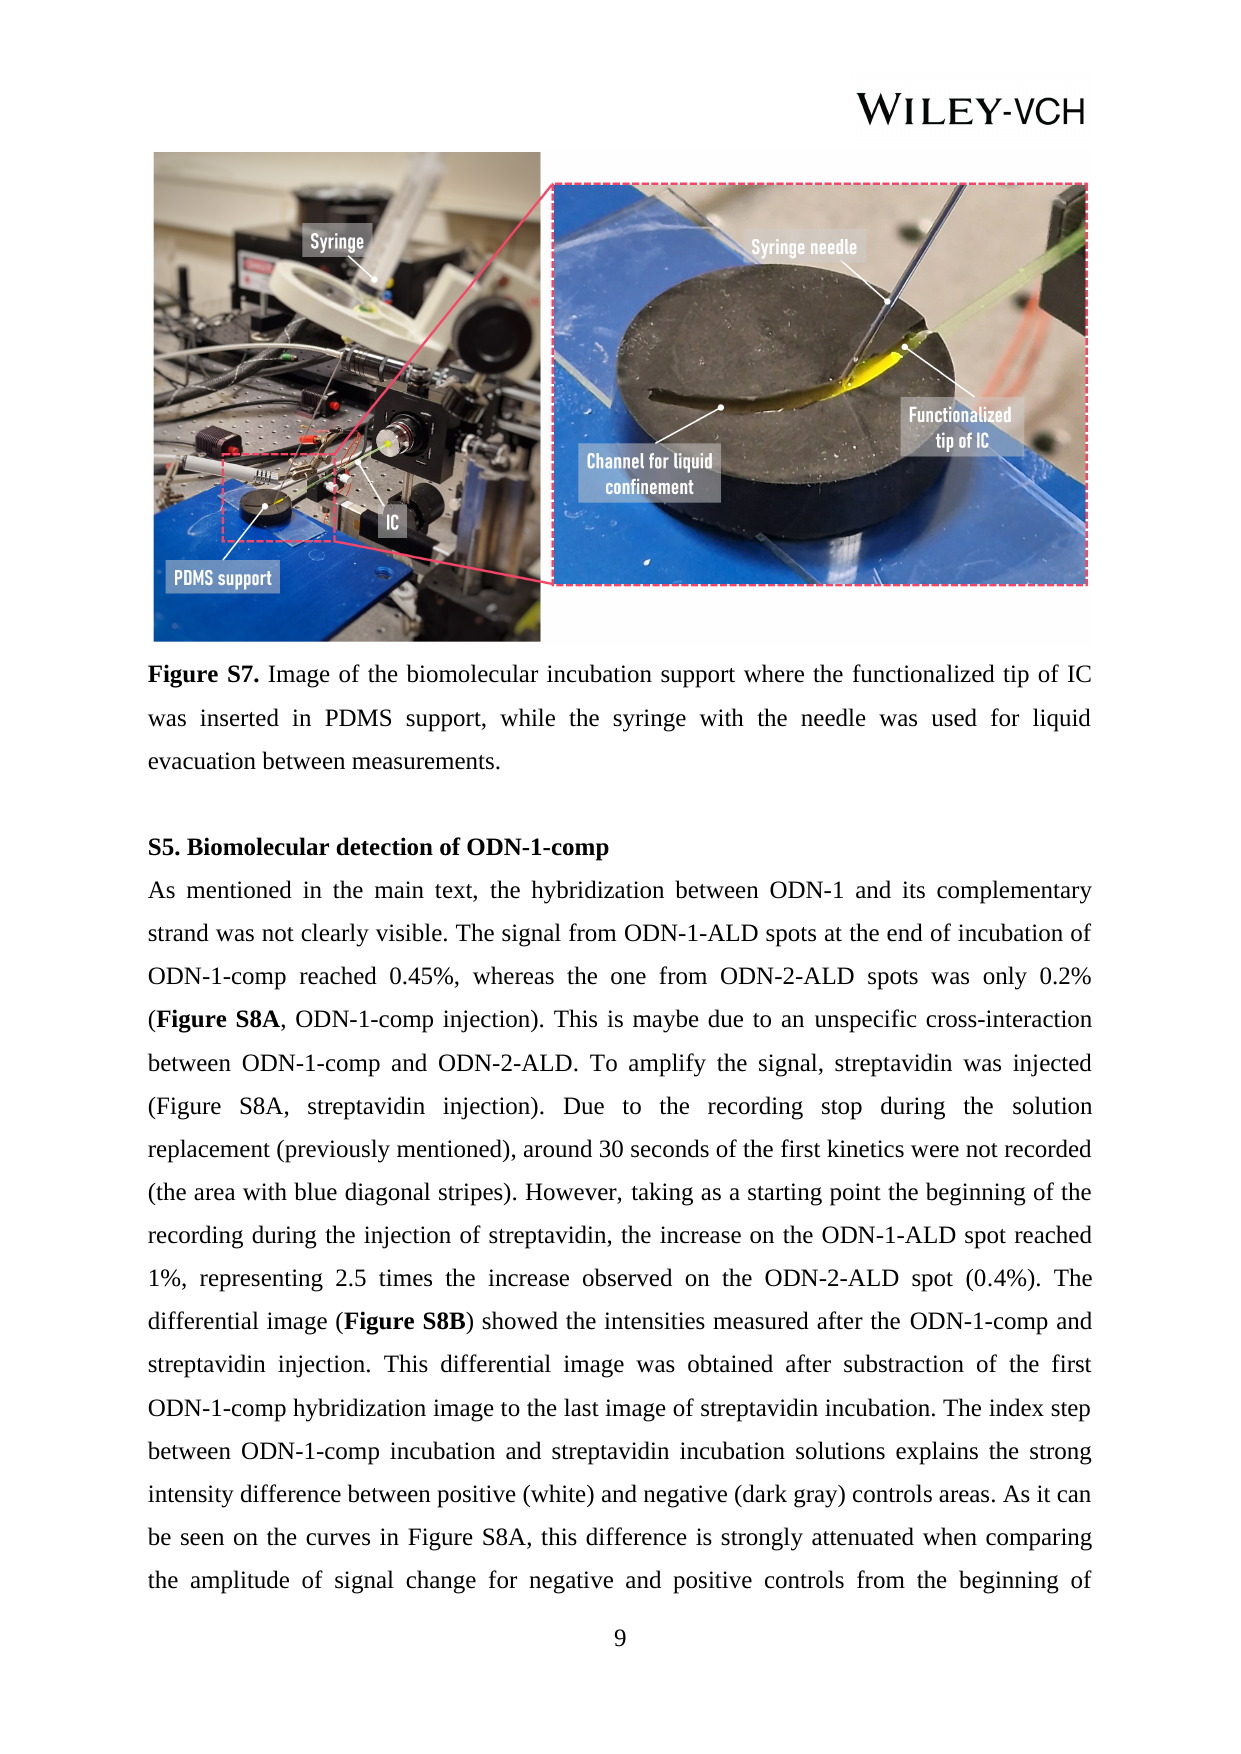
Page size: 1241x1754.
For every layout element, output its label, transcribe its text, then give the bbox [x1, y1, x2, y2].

picture [147, 147, 1093, 646]
picture [848, 73, 1093, 142]
text S5. Biomolecular detection of ODN-1-comp [148, 832, 1093, 861]
text Figure S7. Image of the biomolecular incubation support where the functionalized tip of IC was inserted in PDMS support, while the syringe with the needle was used for liquid evacuation between measurements. [148, 659, 1093, 774]
